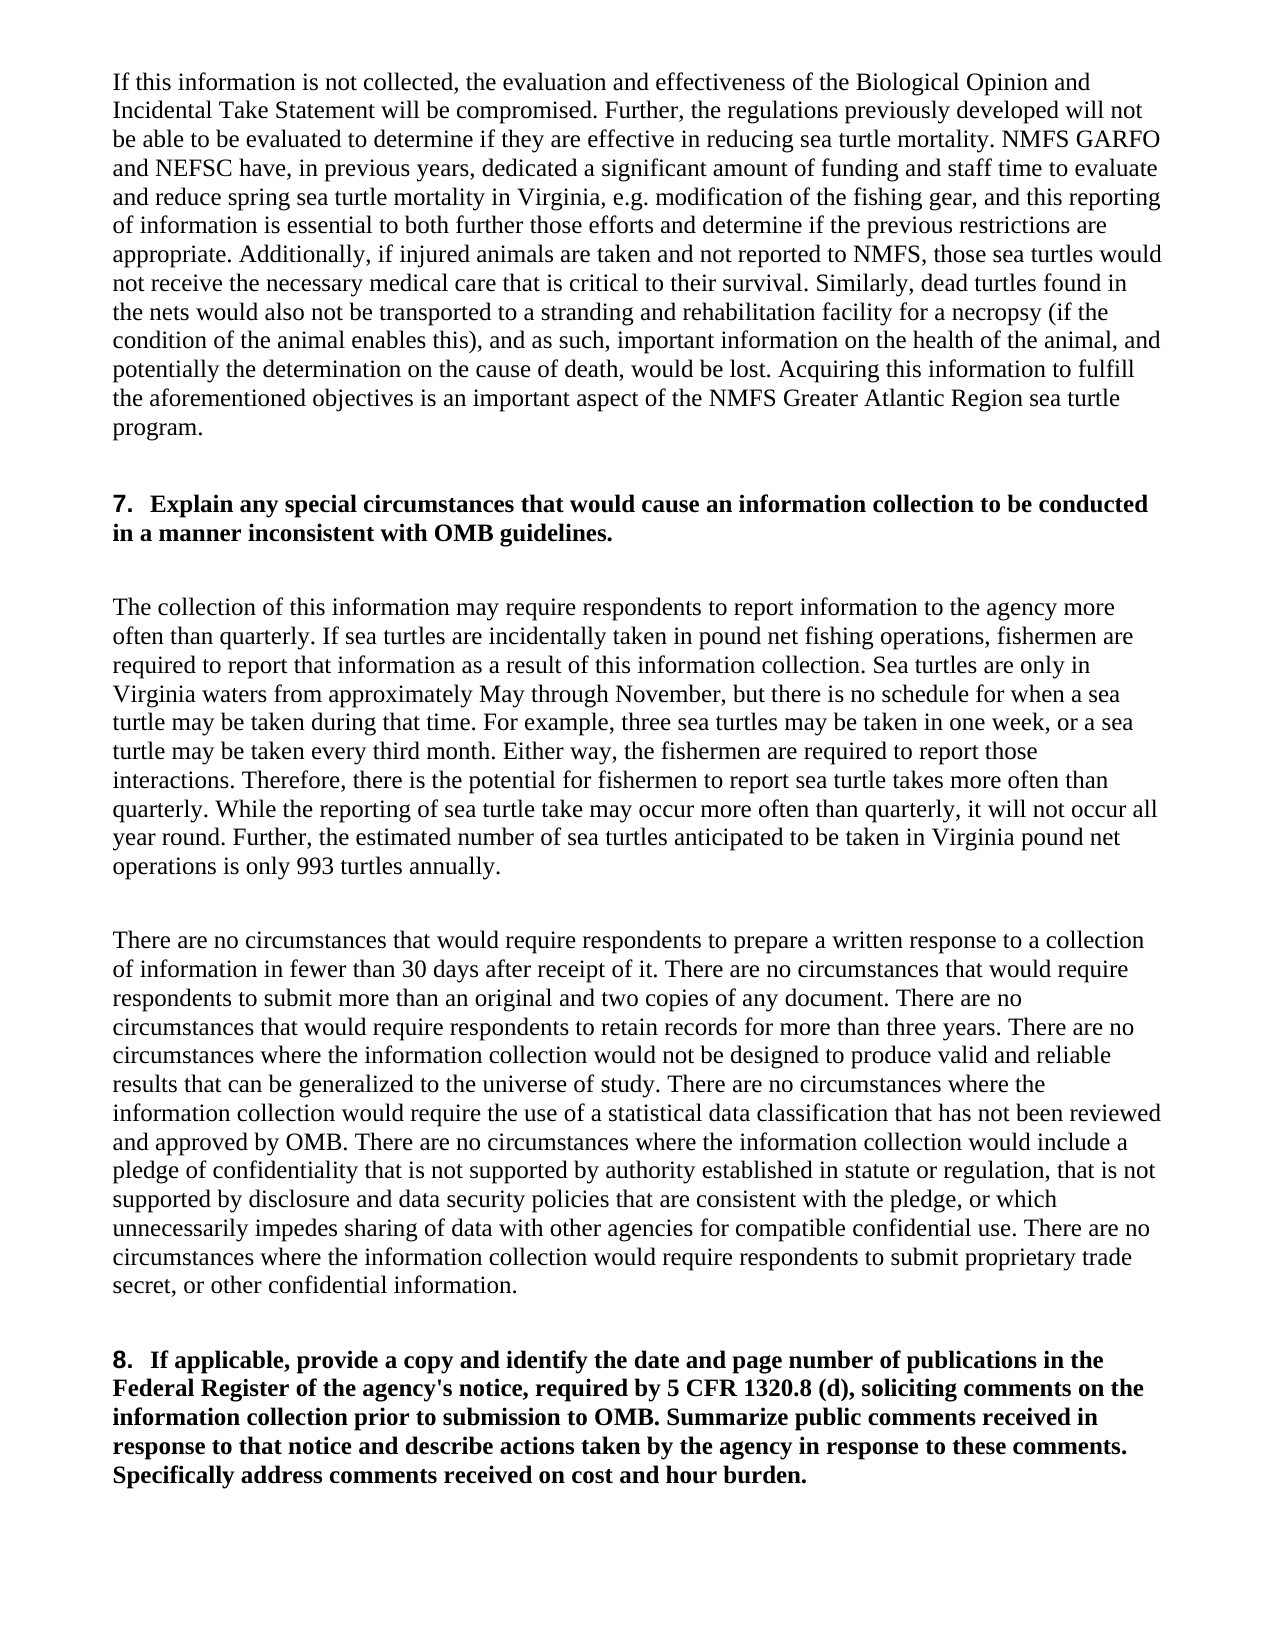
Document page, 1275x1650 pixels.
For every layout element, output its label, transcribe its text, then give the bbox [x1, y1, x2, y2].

text There are no circumstances that would require respondents to prepare a written response to a collection of information in fewer than 30 days after receipt of it. There are no circumstances that would require respondents to submit more than an original and two copies of any document. There are no circumstances that would require respondents to retain records for more than three years. There are no circumstances where the information collection would not be designed to produce valid and reliable results that can be generalized to the universe of study. There are no circumstances where the information collection would require the use of a statistical data classification that has not been reviewed and approved by OMB. There are no circumstances where the information collection would include a pledge of confidentiality that is not supported by authority established in statute or regulation, that is not supported by disclosure and data security policies that are consistent with the pledge, or which unnecessarily impedes sharing of data with other agencies for compatible confidential use. There are no circumstances where the information collection would require respondents to submit proprietary trade secret, or other confidential information. [112, 925, 1162, 1299]
text If this information is not collected, the evaluation and effectiveness of the Biological Opinion and Incidental Take Statement will be compromised. Further, the regulations previously developed will not be able to be evaluated to determine if they are effective in reducing sea turtle mortality. NMFS GARFO and NEFSC have, in previous years, dedicated a significant amount of funding and staff time to evaluate and reduce spring sea turtle mortality in Virginia, e.g. modification of the fishing gear, and this reporting of information is essential to both further those efforts and determine if the previous restrictions are appropriate. Additionally, if injured animals are taken and not reported to NMFS, those sea turtles would not receive the necessary medical care that is critical to their survival. Similarly, dead turtles found in the nets would also not be transported to a stranding and rehabilitation facility for a necropsy (if the condition of the animal enables this), and as such, important information on the health of the animal, and potentially the determination on the cause of death, would be lost. Acquiring this information to fulfill the aforementioned objectives is an important aspect of the NMFS Greater Atlantic Region sea turtle program. [112, 67, 1162, 440]
text The collection of this information may require respondents to report information to the agency more often than quarterly. If sea turtles are incidentally taken in pound net fishing operations, fishermen are required to report that information as a result of this information collection. Sea turtles are only in Virginia waters from approximately May through November, but there is no schedule for when a sea turtle may be taken during that time. For example, three sea turtles may be taken in one week, or a sea turtle may be taken every third month. Either way, the fishermen are required to report those interactions. Therefore, there is the potential for fishermen to report sea turtle takes more often than quarterly. While the reporting of sea turtle take may occur more often than quarterly, it will not occur all year round. Further, the estimated number of sea turtles anticipated to be taken in Virginia pound net operations is only 993 turtles annually. [112, 592, 1162, 880]
list Explain any special circumstances that would cause an information collection to be conducted in a manner inconsistent with OMB guidelines. [112, 489, 1162, 547]
list If applicable, provide a copy and identify the date and page number of publications in the Federal Register of the agency's notice, required by 5 CFR 1320.8 (d), soliciting comments on the information collection prior to submission to OMB. Summarize public comments received in response to that notice and describe actions taken by the agency in response to these comments. Specifically address comments received on cost and hour burden. [112, 1344, 1162, 1488]
